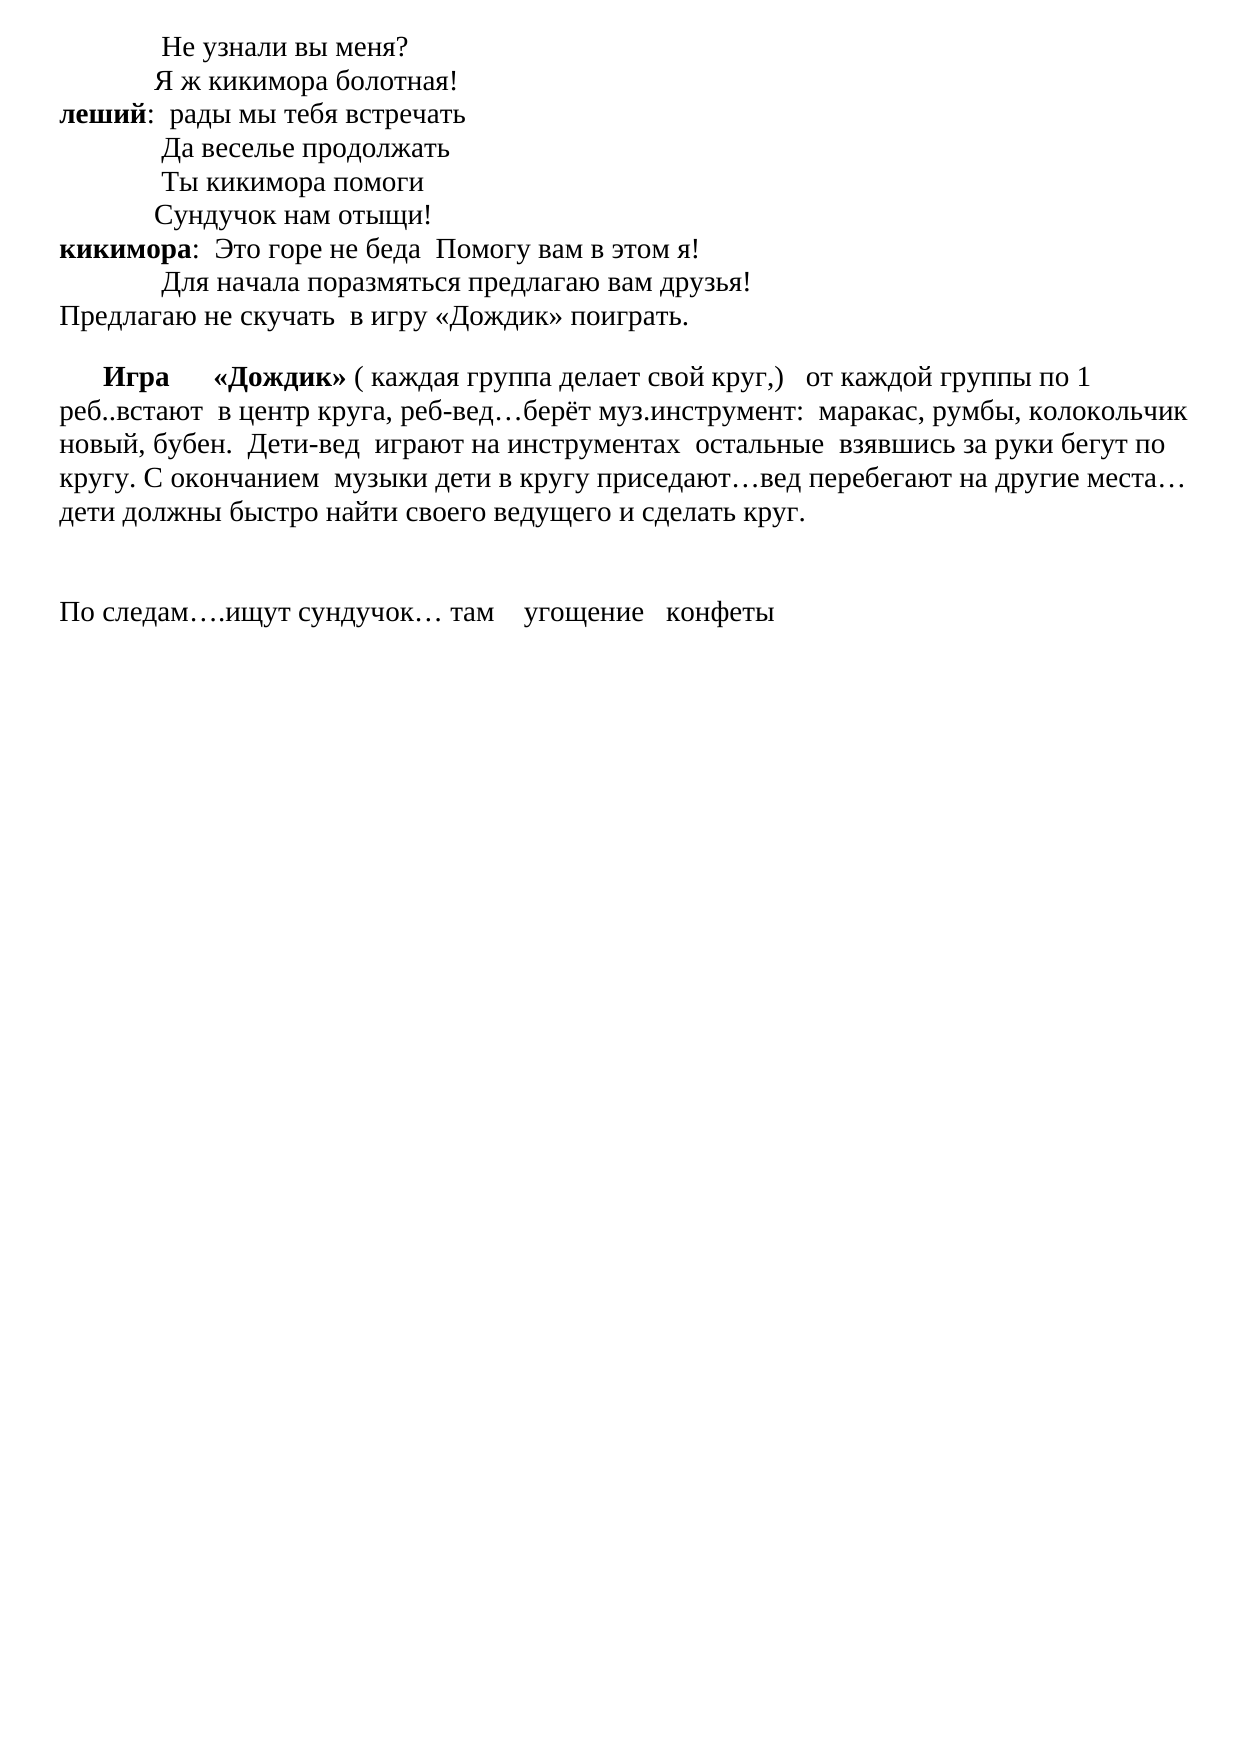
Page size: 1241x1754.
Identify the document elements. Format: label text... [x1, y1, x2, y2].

text По следам….ищут сундучок… там угощение конфеты [59, 594, 1196, 628]
text кикимора: Это горе не беда Помогу вам в этом я! [59, 231, 1196, 264]
text Игра «Дождик» ( каждая группа делает свой круг,) от каждой группы по 1 реб..встают в центр круга, реб-вед…берёт муз.инструмент: маракас, румбы, колокольчик новый, бубен. Дети-вед играют на инструментах остальные взявшись за руки бегут по кругу. С окончанием музыки дети в кругу приседают…вед перебегают на другие места…дети должны быстро найти своего ведущего и сделать круг. [59, 359, 1196, 527]
text Сундучок нам отыщи! [59, 197, 1196, 231]
text леший: рады мы тебя встречать [59, 97, 1196, 130]
text Предлагаю не скучать в игру «Дождик» поиграть. [59, 298, 1196, 331]
text Да веселье продолжать [59, 130, 1196, 164]
text Ты кикимора помоги [59, 164, 1196, 197]
text Для начала поразмяться предлагаю вам друзья! [59, 264, 1196, 298]
text Я ж кикимора болотная! [59, 63, 1196, 97]
text Не узнали вы меня? [59, 29, 1196, 63]
